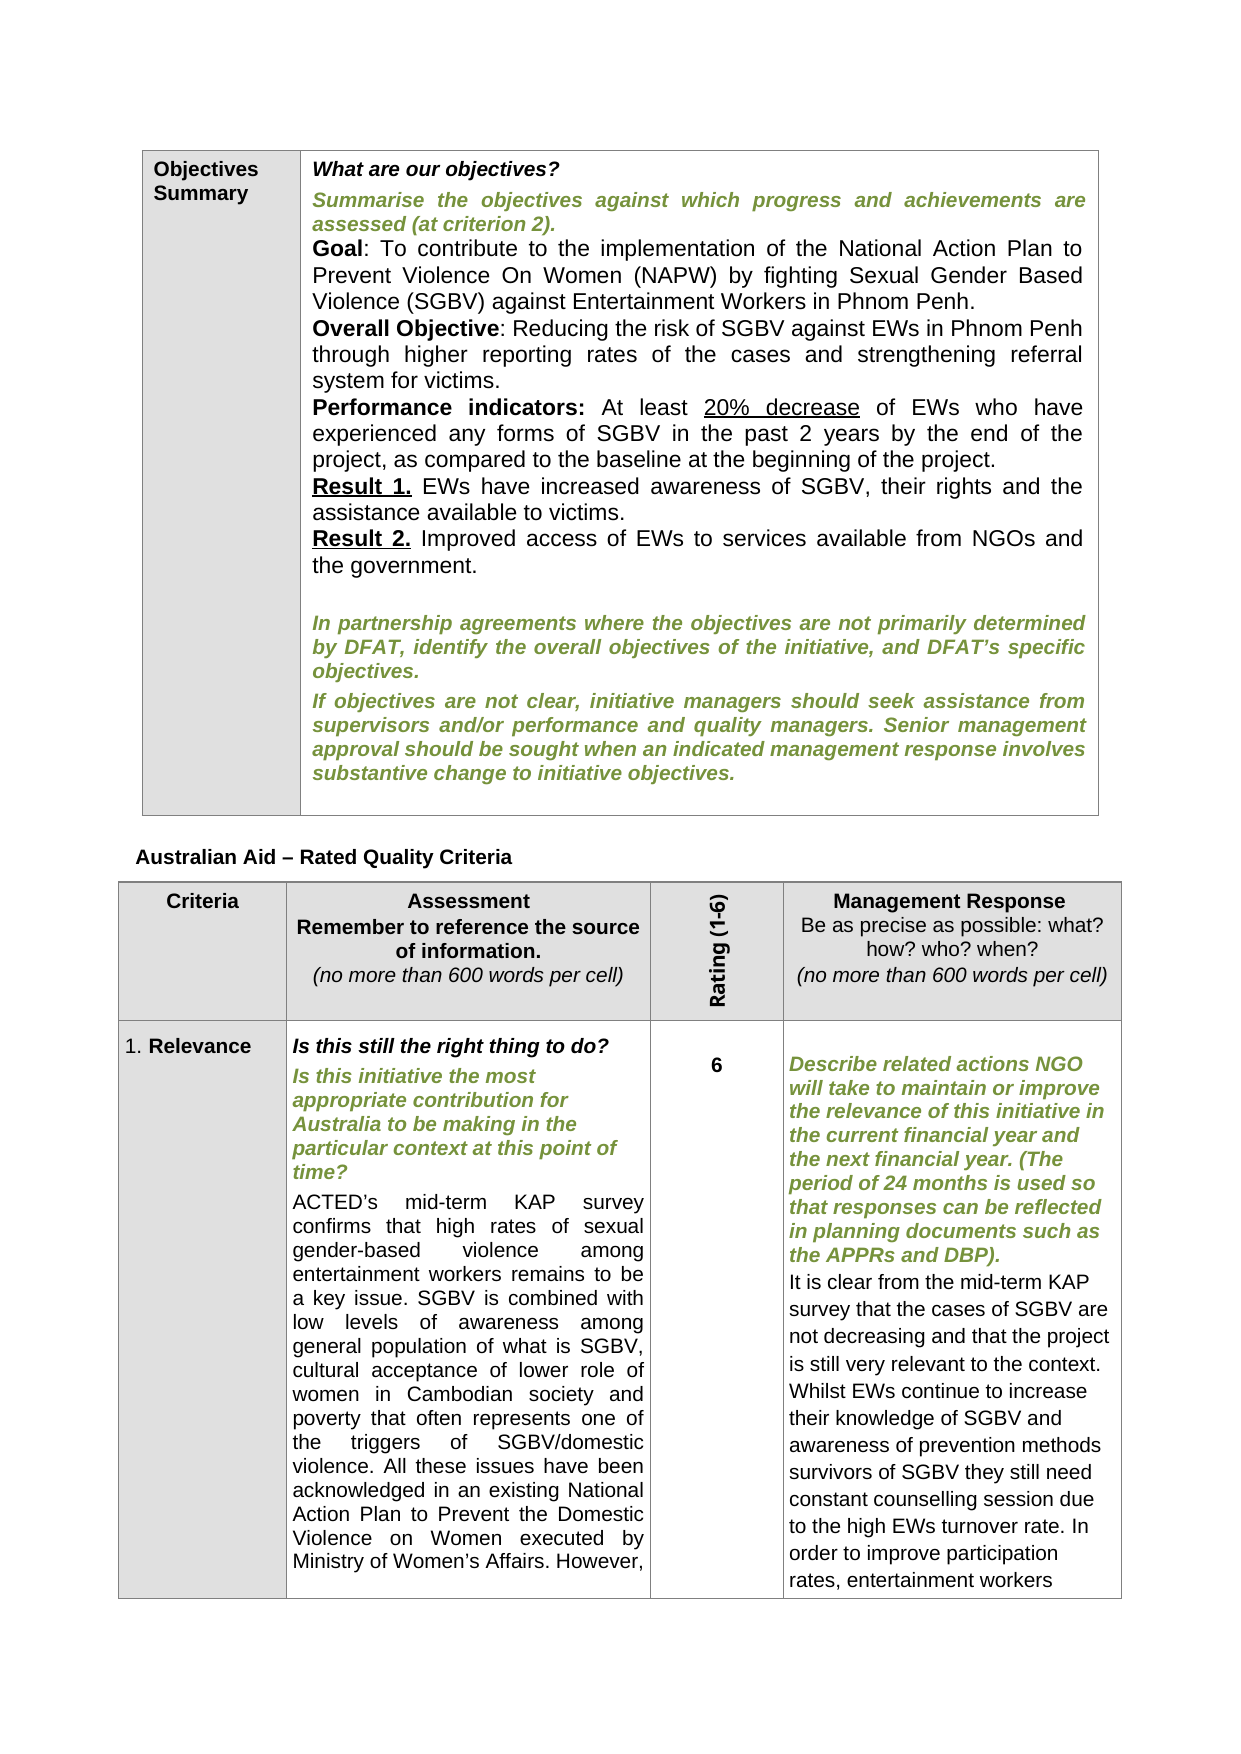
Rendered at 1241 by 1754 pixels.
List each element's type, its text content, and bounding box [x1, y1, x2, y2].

table_header Criteria [119, 883, 286, 1020]
table_cell Relevance [119, 1021, 286, 1598]
table_header Management Response Be as precise as possible: what? how? who? when? (no more than 600 words per cell) [784, 883, 1121, 1020]
table_header Rating (1-6) [651, 883, 783, 1020]
table_cell Objectives Summary [143, 151, 300, 815]
table_cell What are our objectives? Summarise the objectives against which progress and achievements are assessed (at criterion 2). Goal: To contribute to the implementation of the National Action Plan to Prevent Violence On Women (NAPW) by fighting Sexual Gender Based Violence (SGBV) against Entertainment Workers in Phnom Penh. Overall Objective: Reducing the risk of SGBV against EWs in Phnom Penh through higher reporting rates of the cases and strengthening referral system for victims. Performance indicators: At least 20% decrease of EWs who have experienced any forms of SGBV in the past 2 years by the end of the project, as compared to the baseline at the beginning of the project. Result 1. EWs have increased awareness of SGBV, their rights and the assistance available to victims. Result 2. Improved access of EWs to services available from NGOs and the government. In partnership agreements where the objectives are not primarily determined by DFAT, identify the overall objectives of the initiative, and DFAT’s specific objectives. If objectives are not clear, initiative managers should seek assistance from supervisors and/or performance and quality managers. Senior management approval should be sought when an indicated management response involves substantive change to initiative objectives. [301, 151, 1098, 815]
table_header Assessment Remember to reference the source of information. (no more than 600 words per cell) [287, 883, 650, 1020]
table_cell 6 [651, 1021, 783, 1598]
subtitle Australian Aid – Rated Quality Criteria [135, 845, 1090, 869]
